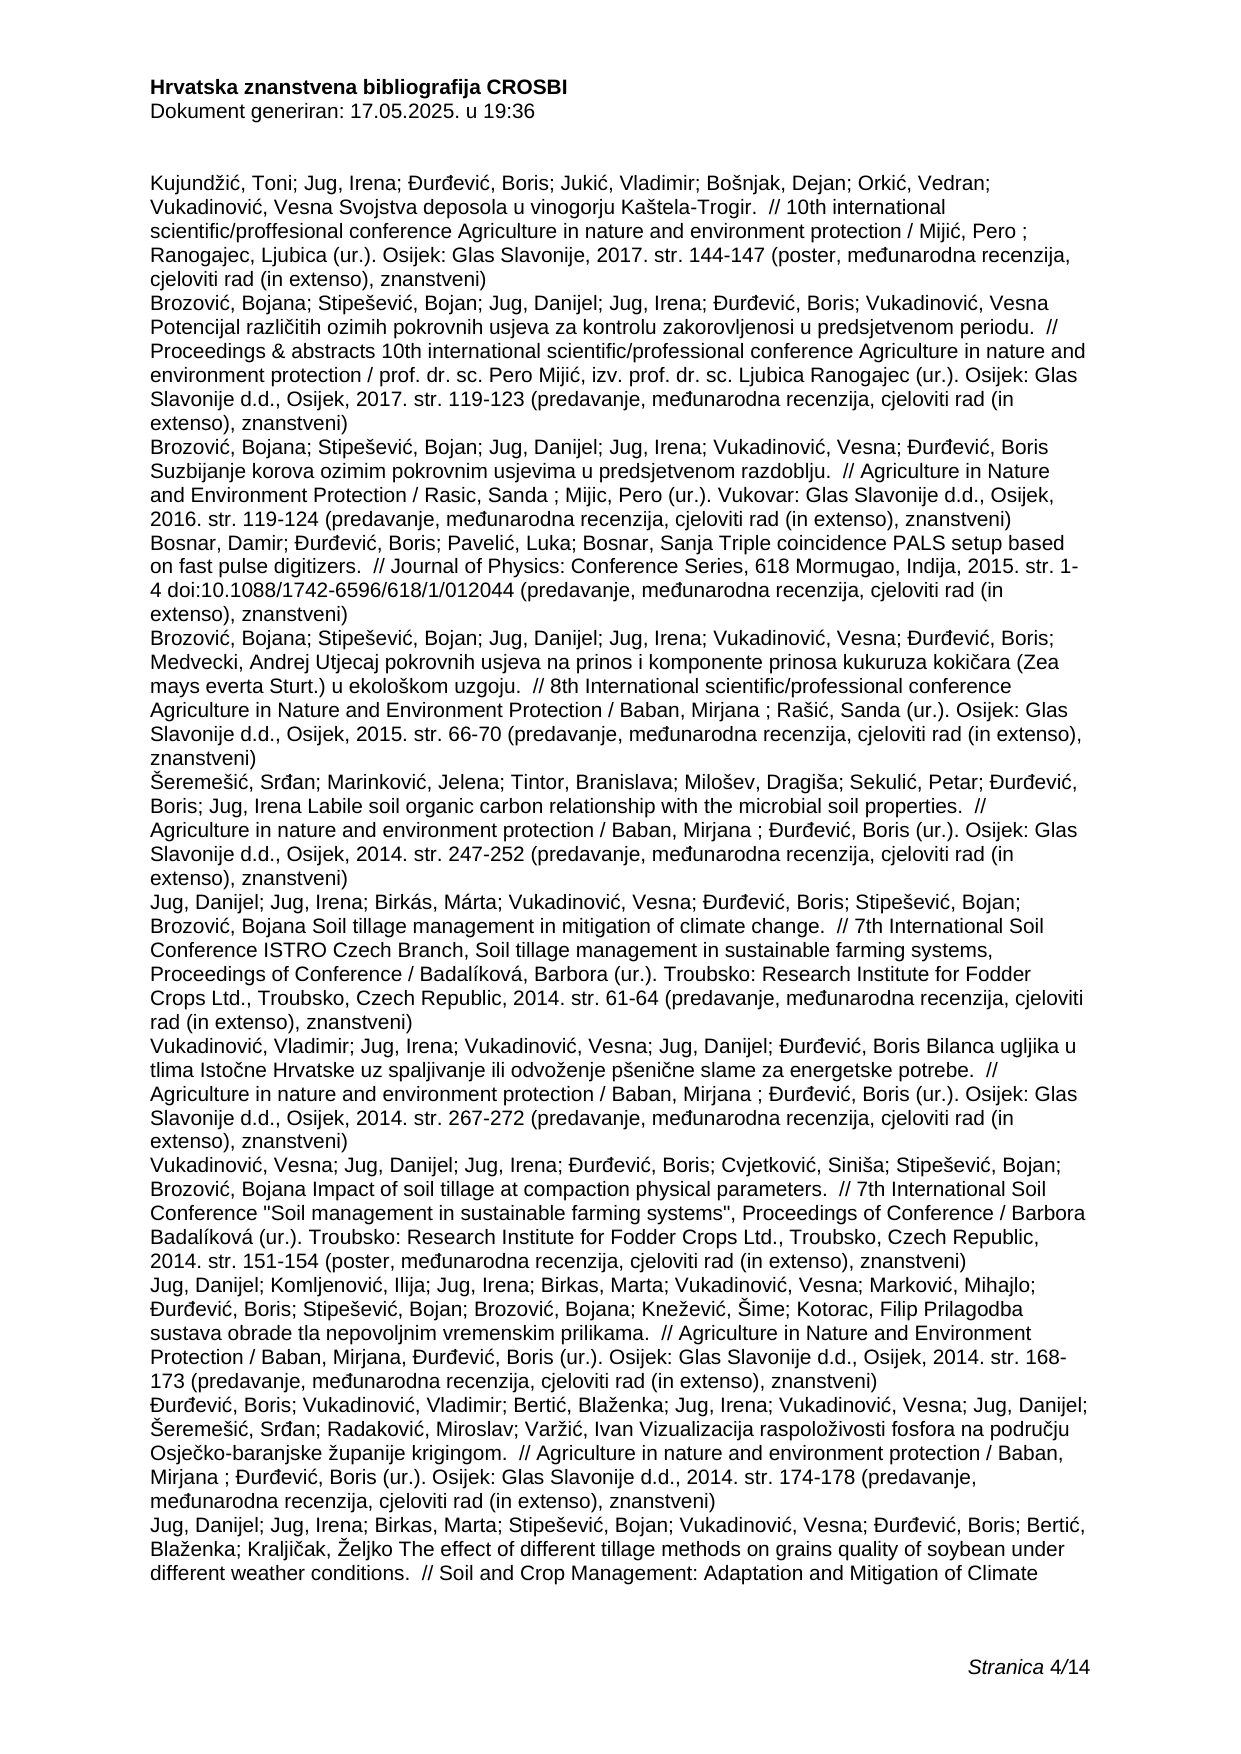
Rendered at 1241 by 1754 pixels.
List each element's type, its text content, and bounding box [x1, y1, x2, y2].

text Vukadinović, Vesna; Jug, Danijel; Jug, Irena; Đurđević, Boris; Cvjetković, Siniša; Stipešević, Bojan; Brozović, Bojana [150, 1153, 1090, 1273]
text Kujundžić, Toni; Jug, Irena; Đurđević, Boris; Jukić, Vladimir; Bošnjak, Dejan; Orkić, Vedran; Vukadinović, Vesna [150, 171, 1090, 291]
text Đurđević, Boris; Vukadinović, Vladimir; Bertić, Blaženka; Jug, Irena; Vukadinović, Vesna; Jug, Danijel; Šeremešić, Srđan; Radaković, Miroslav; Varžić, Ivan [150, 1393, 1090, 1513]
text Šeremešić, Srđan; Marinković, Jelena; Tintor, Branislava; Milošev, Dragiša; Sekulić, Petar; Đurđević, Boris; Jug, Irena [150, 770, 1090, 890]
text Vukadinović, Vladimir; Jug, Irena; Vukadinović, Vesna; Jug, Danijel; Đurđević, Boris [150, 1033, 1090, 1153]
text Jug, Danijel; Jug, Irena; Birkás, Márta; Vukadinović, Vesna; Đurđević, Boris; Stipešević, Bojan; Brozović, Bojana [150, 890, 1090, 1033]
text Bosnar, Damir; Đurđević, Boris; Pavelić, Luka; Bosnar, Sanja [150, 530, 1090, 626]
text Brozović, Bojana; Stipešević, Bojan; Jug, Danijel; Jug, Irena; Vukadinović, Vesna; Đurđević, Boris; Medvecki, Andrej [150, 626, 1090, 770]
text Brozović, Bojana; Stipešević, Bojan; Jug, Danijel; Jug, Irena; Vukadinović, Vesna; Đurđević, Boris [150, 434, 1090, 530]
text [150, 1513, 1090, 1584]
text Jug, Danijel; Komljenović, Ilija; Jug, Irena; Birkas, Marta; Vukadinović, Vesna; Marković, Mihajlo; Đurđević, Boris; Stipešević, Bojan; Brozović, Bojana; Knežević, Šime; Kotorac, Filip [150, 1273, 1090, 1393]
text Brozović, Bojana; Stipešević, Bojan; Jug, Danijel; Jug, Irena; Đurđević, Boris; Vukadinović, Vesna [150, 291, 1090, 434]
